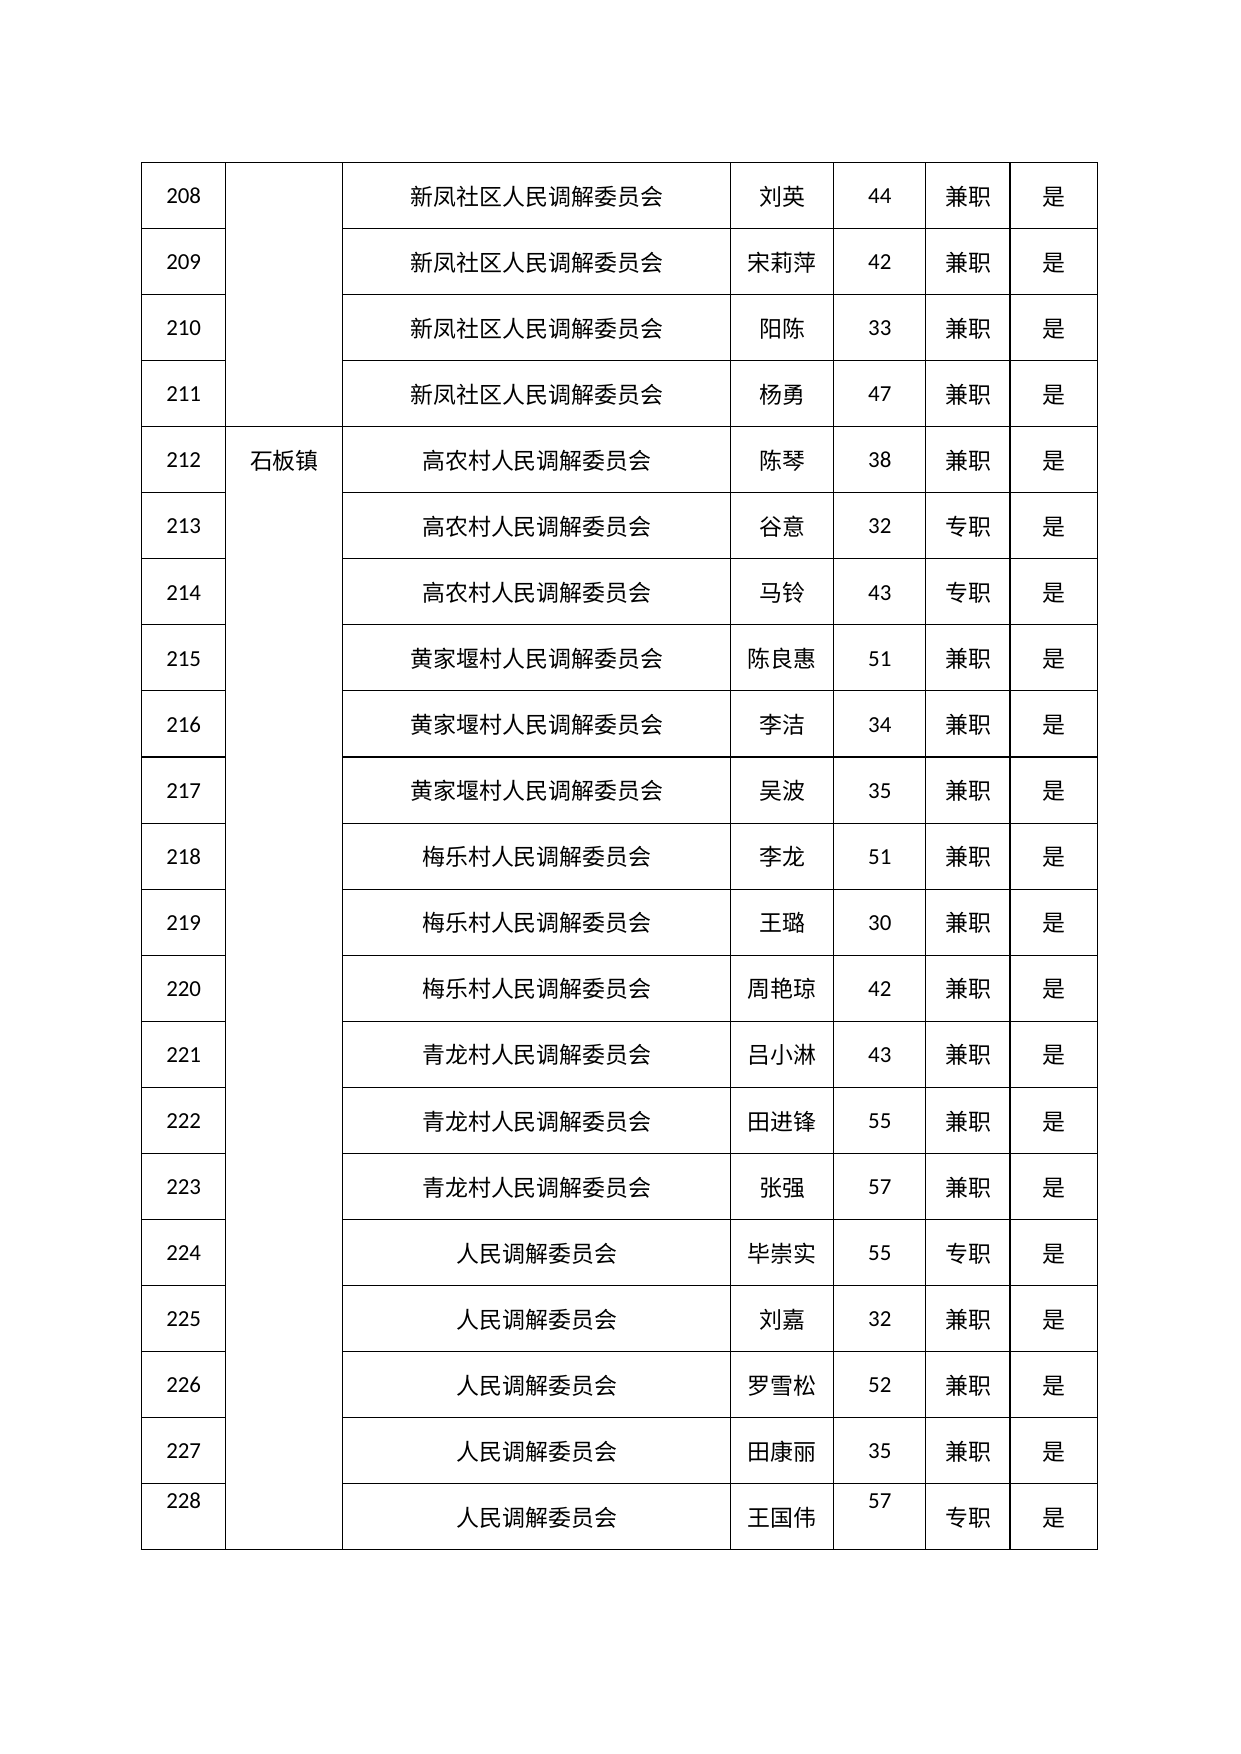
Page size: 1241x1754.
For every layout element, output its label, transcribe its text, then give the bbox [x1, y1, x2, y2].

table_cell 张强 [731, 1154, 833, 1219]
table_cell 陈良惠 [731, 625, 833, 690]
table_cell 新凤社区人民调解委员会 [343, 163, 730, 228]
table_cell 是 [1011, 625, 1097, 690]
table_cell 是 [1011, 956, 1097, 1021]
table_cell 王国伟 [731, 1484, 833, 1549]
table_cell 黄家堰村人民调解委员会 [343, 625, 730, 690]
table_cell 43 [834, 1022, 925, 1087]
table_cell 田进锋 [731, 1088, 833, 1153]
table_cell 兼职 [926, 1352, 1009, 1417]
table_cell 是 [1011, 229, 1097, 294]
table_cell 51 [834, 625, 925, 690]
table_cell 阳陈 [731, 295, 833, 360]
table_cell 33 [834, 295, 925, 360]
table_cell 兼职 [926, 691, 1009, 756]
table_cell 新凤社区人民调解委员会 [343, 229, 730, 294]
table_cell 是 [1011, 295, 1097, 360]
table_cell 刘嘉 [731, 1286, 833, 1351]
table_cell 陈琴 [731, 427, 833, 492]
table_cell 石板镇 [226, 427, 342, 1549]
table_cell 35 [834, 758, 925, 822]
table_cell 专职 [926, 493, 1009, 558]
table_cell 是 [1011, 1088, 1097, 1153]
table_cell 青龙村人民调解委员会 [343, 1022, 730, 1087]
table_cell 杨勇 [731, 361, 833, 426]
table_cell 黄家堰村人民调解委员会 [343, 691, 730, 756]
table_cell 新凤社区人民调解委员会 [343, 295, 730, 360]
table_cell 高农村人民调解委员会 [343, 559, 730, 624]
table_cell 219 [142, 890, 225, 954]
table_cell 215 [142, 625, 225, 690]
table_cell 216 [142, 691, 225, 756]
table_cell 吴波 [731, 758, 833, 822]
table_cell 王璐 [731, 890, 833, 954]
table_cell 专职 [926, 1484, 1009, 1549]
table_cell 208 [142, 163, 225, 228]
table_cell 毕崇实 [731, 1220, 833, 1285]
table_cell 人民调解委员会 [343, 1484, 730, 1549]
table_cell 兼职 [926, 625, 1009, 690]
table_cell 44 [834, 163, 925, 228]
table_cell 34 [834, 691, 925, 756]
table_cell 兼职 [926, 295, 1009, 360]
table_cell 是 [1011, 890, 1097, 954]
table_cell 是 [1011, 758, 1097, 822]
table_cell 兼职 [926, 1154, 1009, 1219]
table_cell 高农村人民调解委员会 [343, 493, 730, 558]
table_cell 专职 [926, 559, 1009, 624]
table_cell 32 [834, 493, 925, 558]
table_cell 是 [1011, 1418, 1097, 1483]
table_cell 高农村人民调解委员会 [343, 427, 730, 492]
table_cell 210 [142, 295, 225, 360]
table_cell 李龙 [731, 824, 833, 888]
table_cell 兼职 [926, 361, 1009, 426]
table_cell 55 [834, 1220, 925, 1285]
table_cell 人民调解委员会 [343, 1352, 730, 1417]
table_cell 217 [142, 758, 225, 822]
table_cell 兼职 [926, 1088, 1009, 1153]
table_cell 57 [834, 1484, 925, 1549]
table_cell 43 [834, 559, 925, 624]
table_cell 兼职 [926, 427, 1009, 492]
table_cell 是 [1011, 427, 1097, 492]
table_cell 是 [1011, 163, 1097, 228]
table_cell 47 [834, 361, 925, 426]
table_cell 兼职 [926, 1418, 1009, 1483]
table_cell 227 [142, 1418, 225, 1483]
table_cell 52 [834, 1352, 925, 1417]
table_cell 是 [1011, 691, 1097, 756]
table_cell 兼职 [926, 956, 1009, 1021]
table_cell 是 [1011, 1220, 1097, 1285]
table_cell 兼职 [926, 1286, 1009, 1351]
table_cell 专职 [926, 1220, 1009, 1285]
table_cell 是 [1011, 1484, 1097, 1549]
table_cell 吕小淋 [731, 1022, 833, 1087]
table_cell 225 [142, 1286, 225, 1351]
table_cell 黄家堰村人民调解委员会 [343, 758, 730, 822]
table_cell 梅乐村人民调解委员会 [343, 824, 730, 888]
table_cell 青龙村人民调解委员会 [343, 1088, 730, 1153]
table_cell 是 [1011, 824, 1097, 888]
table_cell 35 [834, 1418, 925, 1483]
table_cell 32 [834, 1286, 925, 1351]
table_cell 周艳琼 [731, 956, 833, 1021]
table_cell 220 [142, 956, 225, 1021]
table_cell 梅乐村人民调解委员会 [343, 890, 730, 954]
table_cell 是 [1011, 1022, 1097, 1087]
table_cell 是 [1011, 559, 1097, 624]
table_cell 是 [1011, 361, 1097, 426]
table_cell 42 [834, 956, 925, 1021]
table_cell 青龙村人民调解委员会 [343, 1154, 730, 1219]
table_cell 218 [142, 824, 225, 888]
table_cell 人民调解委员会 [343, 1418, 730, 1483]
table_cell 罗雪松 [731, 1352, 833, 1417]
table_cell 新凤社区人民调解委员会 [343, 361, 730, 426]
table_cell 田康丽 [731, 1418, 833, 1483]
table_cell 是 [1011, 1286, 1097, 1351]
table_cell 228 [142, 1484, 225, 1549]
table_cell 李洁 [731, 691, 833, 756]
table_cell 人民调解委员会 [343, 1220, 730, 1285]
table_cell 221 [142, 1022, 225, 1087]
table_cell 马铃 [731, 559, 833, 624]
table_cell 谷意 [731, 493, 833, 558]
table_cell 214 [142, 559, 225, 624]
table_cell 刘英 [731, 163, 833, 228]
table_cell 209 [142, 229, 225, 294]
table_cell 兼职 [926, 758, 1009, 822]
table_cell 38 [834, 427, 925, 492]
table_cell 224 [142, 1220, 225, 1285]
table_cell 梅乐村人民调解委员会 [343, 956, 730, 1021]
table_cell 兼职 [926, 163, 1009, 228]
table_cell 226 [142, 1352, 225, 1417]
table_cell 兼职 [926, 1022, 1009, 1087]
table_cell 211 [142, 361, 225, 426]
table_cell 30 [834, 890, 925, 954]
table_cell 212 [142, 427, 225, 492]
table_cell 是 [1011, 493, 1097, 558]
table_cell 222 [142, 1088, 225, 1153]
table_cell 兼职 [926, 229, 1009, 294]
table_cell 人民调解委员会 [343, 1286, 730, 1351]
table_cell 55 [834, 1088, 925, 1153]
table_cell 兼职 [926, 824, 1009, 888]
table_cell 是 [1011, 1352, 1097, 1417]
table_cell 42 [834, 229, 925, 294]
table_cell 57 [834, 1154, 925, 1219]
table_cell 213 [142, 493, 225, 558]
table_cell 223 [142, 1154, 225, 1219]
table_cell 51 [834, 824, 925, 888]
table_cell 兼职 [926, 890, 1009, 954]
table_cell 是 [1011, 1154, 1097, 1219]
table_cell 宋莉萍 [731, 229, 833, 294]
